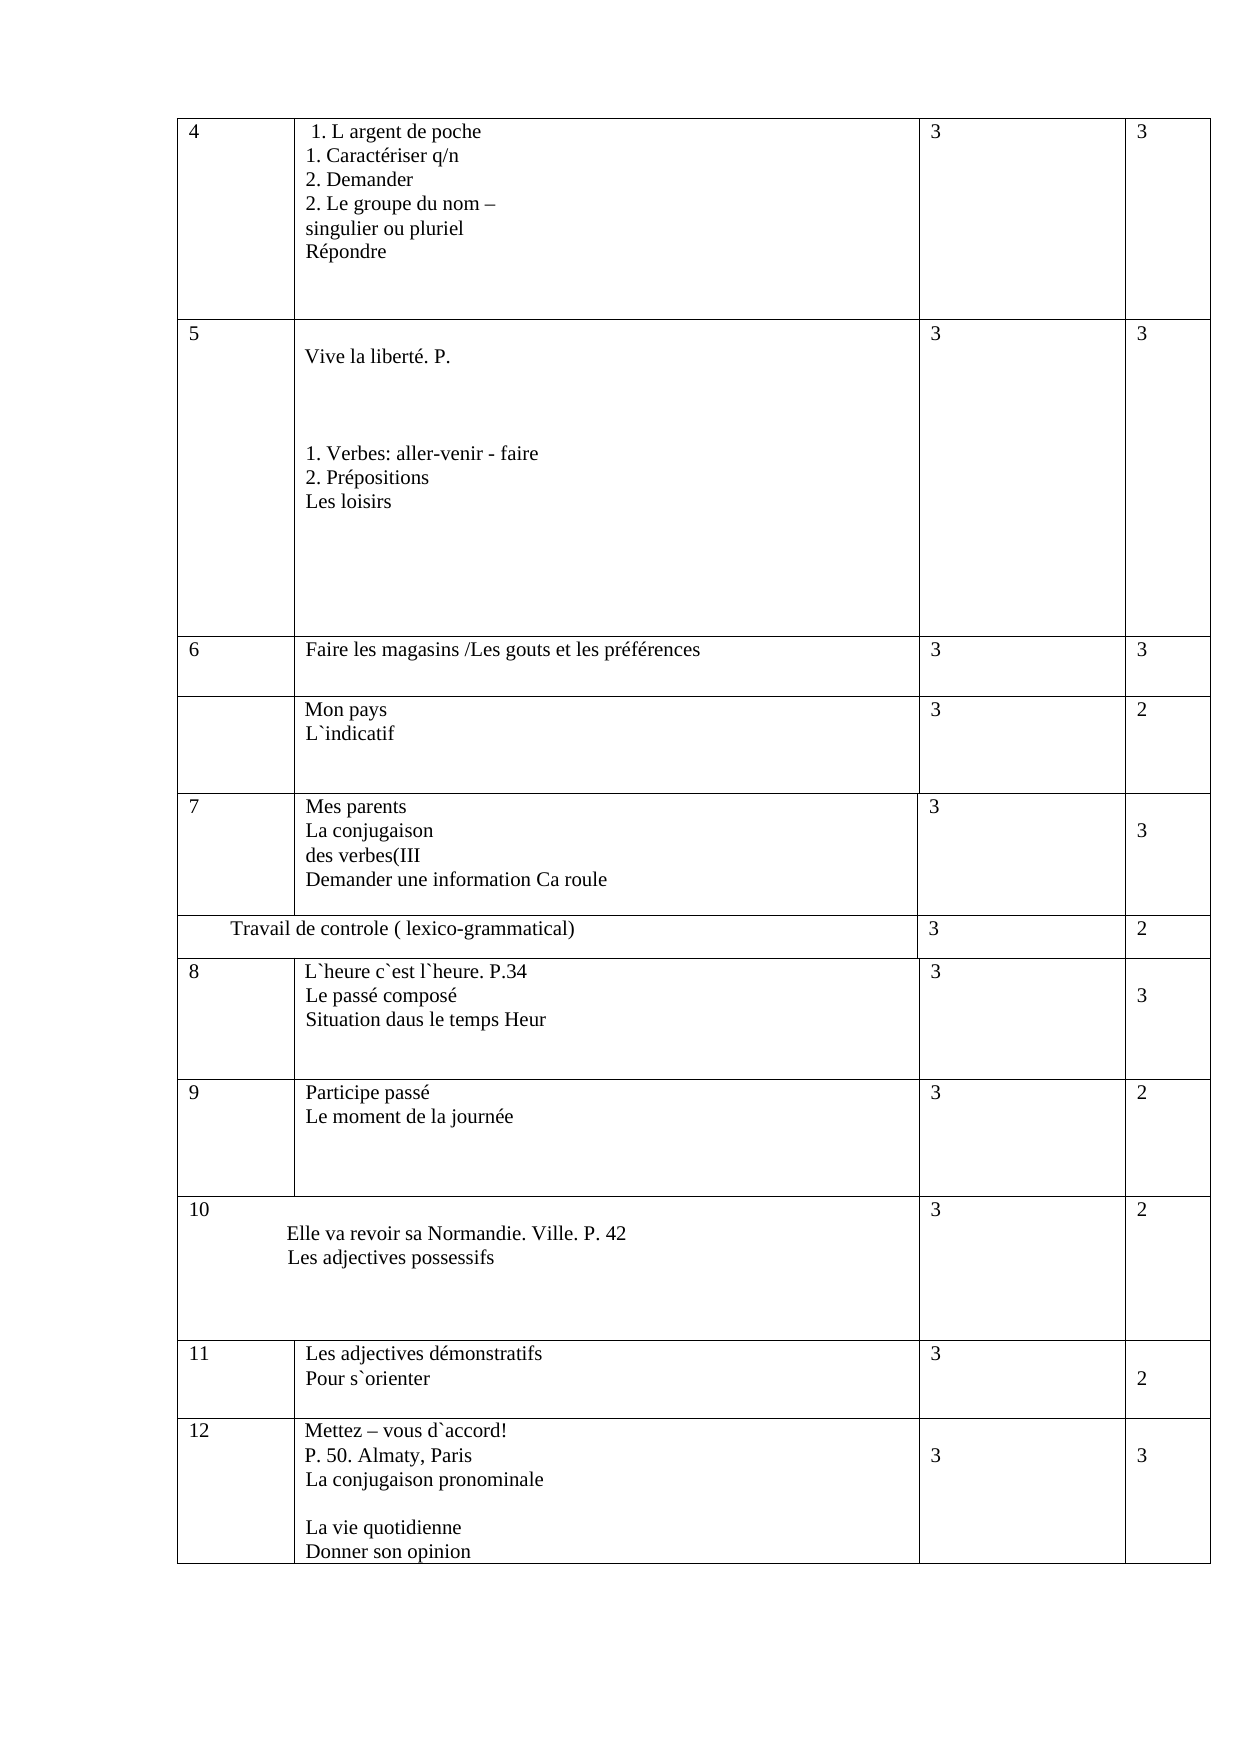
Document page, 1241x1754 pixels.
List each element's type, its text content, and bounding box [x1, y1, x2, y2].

table_cell [507, 119, 919, 319]
table_cell 7 [178, 794, 294, 915]
table_cell 9 [178, 1080, 294, 1196]
table_cell 3 [918, 916, 1125, 957]
table_cell 1. L argent de poche 1. Caractériser q/n 2. Demander 2. Le groupe du nom – singulier ou pluriel Répondre [295, 119, 507, 319]
table_cell 3 [920, 320, 1125, 636]
table_cell 5 [178, 320, 294, 636]
table_cell Participe passé Le moment de la journée [295, 1080, 919, 1196]
table_cell 8 [178, 959, 294, 1079]
table_cell 4 [178, 119, 294, 319]
table_cell Faire les magasins /Les gouts et les préférences [295, 637, 919, 696]
table_cell Travail de controle ( lexico-grammatical) [178, 916, 917, 957]
table_cell 2 [1126, 1341, 1210, 1417]
table_cell [178, 697, 294, 793]
table_cell 3 [1126, 794, 1210, 915]
table_cell 3 [920, 637, 1125, 696]
table_cell L`heure c`est l`heure. P.34 Le passé composé Situation daus le temps Heur [295, 959, 919, 1079]
table_cell 3 [1126, 637, 1210, 696]
table_cell 3 [920, 697, 1125, 793]
table_cell 3 [1126, 1419, 1210, 1563]
table_cell 2 [1126, 916, 1210, 957]
table_cell 3 [1126, 959, 1210, 1079]
table_cell 3 [920, 959, 1125, 1079]
table_cell 3 [920, 1197, 1125, 1340]
table_cell 3 [1126, 119, 1210, 319]
table_cell 10 Elle va revoir sa Normandie. Ville. P. 42 Les adjectives possessifs [178, 1197, 919, 1340]
table_cell 3 [920, 1419, 1125, 1563]
table_cell 3 [920, 119, 1125, 319]
table_cell 2 [1126, 697, 1210, 793]
table_cell Mon pays L`indicatif [295, 697, 919, 793]
table_cell 6 [178, 637, 294, 696]
table_cell Vive la liberté. P. 1. Verbes: aller-venir - faire 2. Prépositions Les loisirs [295, 320, 919, 636]
table_cell Les adjectives démonstratifs Pour s`orienter [295, 1341, 919, 1417]
table_cell 3 [918, 794, 1125, 915]
table_cell 3 [920, 1341, 1125, 1417]
table_cell Mettez – vous d`accord! P. 50. Almaty, Paris La conjugaison pronominale La vie quotidienne Donner son opinion [295, 1419, 919, 1563]
table_cell Mes parents La conjugaison des verbes(III Demander une information Ca roule [295, 794, 917, 915]
table_cell 11 [178, 1341, 294, 1417]
table_cell 2 [1126, 1197, 1210, 1340]
table_cell 3 [920, 1080, 1125, 1196]
table_cell 12 [178, 1419, 294, 1563]
table_cell 3 [1126, 320, 1210, 636]
table_cell 2 [1126, 1080, 1210, 1196]
